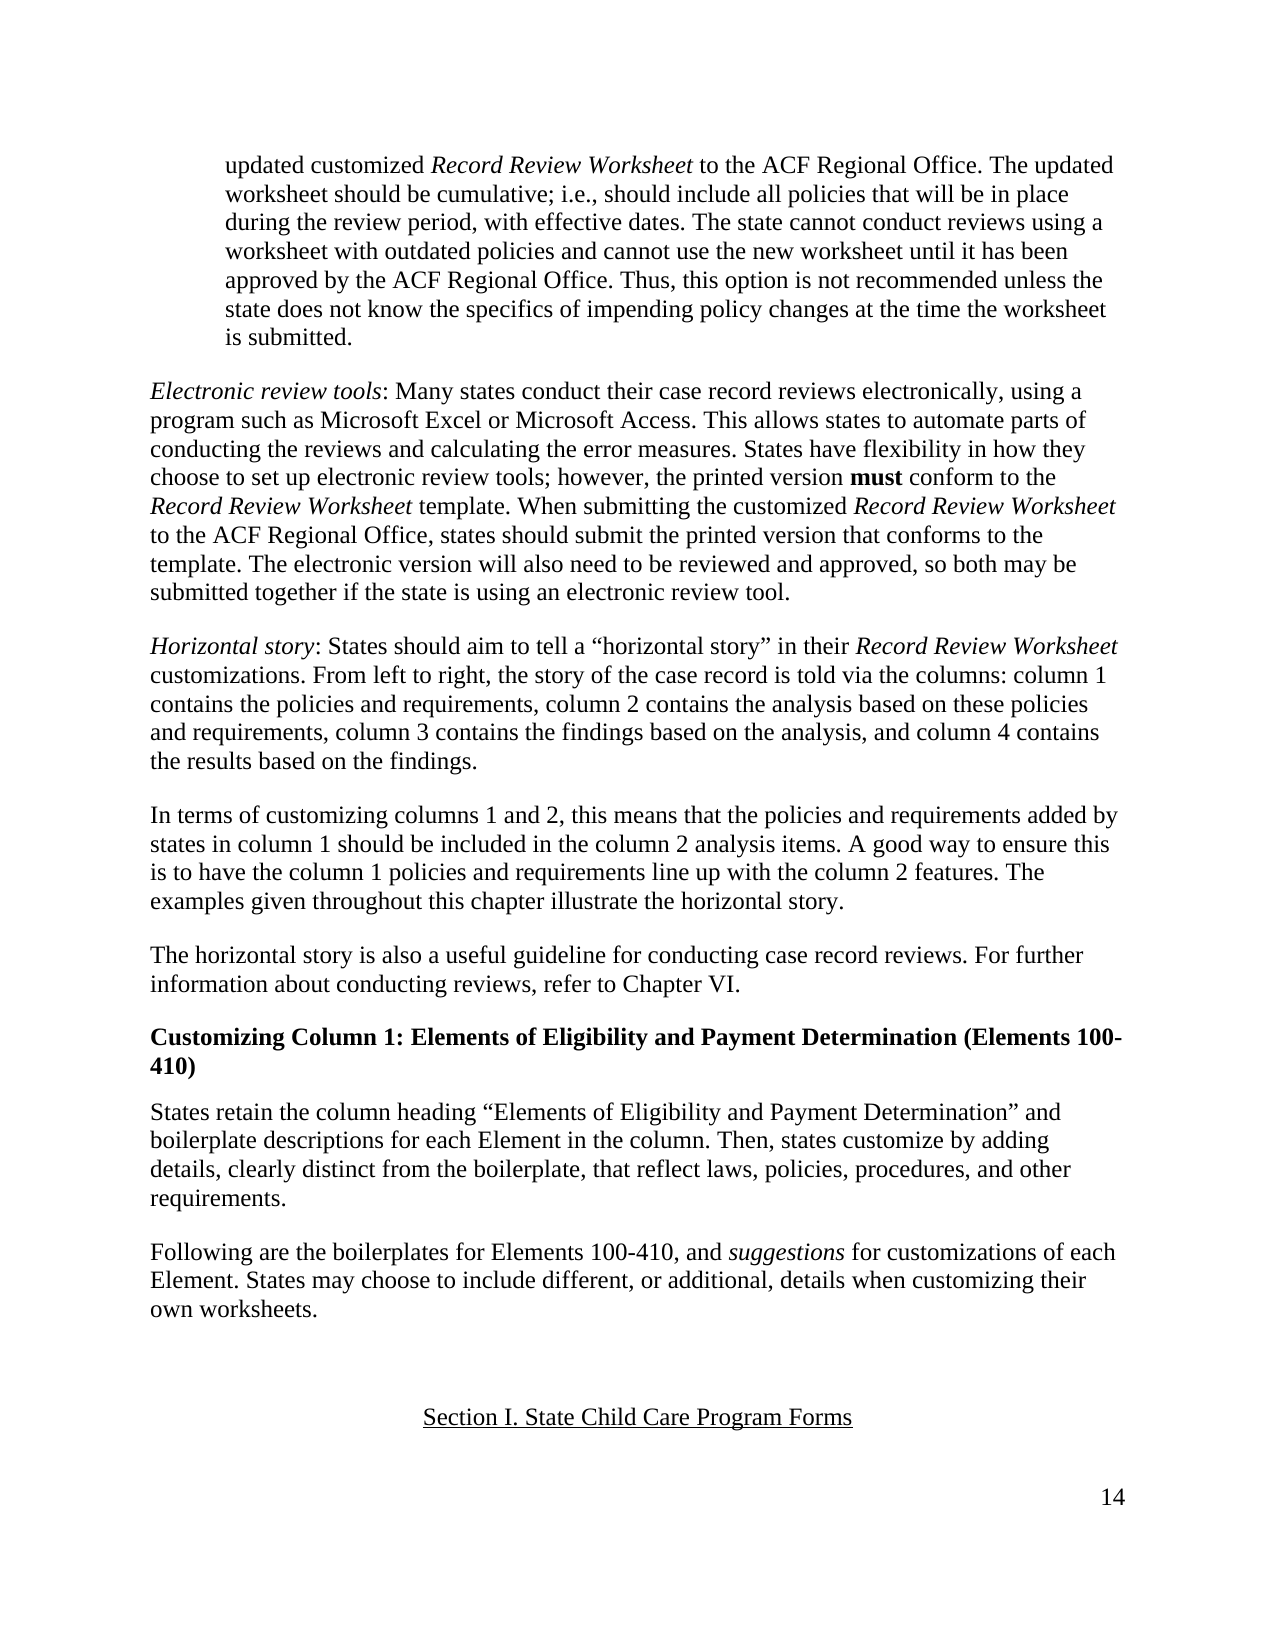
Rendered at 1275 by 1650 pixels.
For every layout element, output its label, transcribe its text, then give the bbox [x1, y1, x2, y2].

subtitle Section I. State Child Care Program Forms [150, 1402, 1125, 1430]
text Horizontal story: States should aim to tell a “horizontal story” in their Record Review Worksheet customizations. From left to right, the story of the case record is told via the columns: column 1 contains the policies and requirements, column 2 contains the analysis based on these policies and requirements, column 3 contains the findings based on the analysis, and column 4 contains the results based on the findings. [150, 631, 1125, 775]
subtitle Customizing Column 1: Elements of Eligibility and Payment Determination (Elements 100-410) [150, 1022, 1125, 1080]
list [187, 150, 1125, 351]
text Electronic review tools: Many states conduct their case record reviews electronically, using a program such as Microsoft Excel or Microsoft Access. This allows states to automate parts of conducting the reviews and calculating the error measures. States have flexibility in how they choose to set up electronic review tools; however, the printed version must conform to the Record Review Worksheet template. When submitting the customized Record Review Worksheet to the ACF Regional Office, states should submit the printed version that conforms to the template. The electronic version will also need to be reviewed and approved, so both may be submitted together if the state is using an electronic review tool. [150, 376, 1125, 606]
text Following are the boilerplates for Elements 100-410, and suggestions for customizations of each Element. States may choose to include different, or additional, details when customizing their own worksheets. [150, 1237, 1125, 1323]
text The horizontal story is also a useful guideline for conducting case record reviews. For further information about conducting reviews, refer to Chapter VI. [150, 940, 1125, 997]
list In terms of customizing columns 1 and 2, this means that the policies and requirements added by states in column 1 should be included in the column 2 analysis items. A good way to ensure this is to have the column 1 policies and requirements line up with the column 2 features. The examples given throughout this chapter illustrate the horizontal story. [150, 800, 1125, 915]
text States retain the column heading “Elements of Eligibility and Payment Determination” and boilerplate descriptions for each Element in the column. Then, states customize by adding details, clearly distinct from the boilerplate, that reflect laws, policies, procedures, and other requirements. [150, 1097, 1125, 1212]
